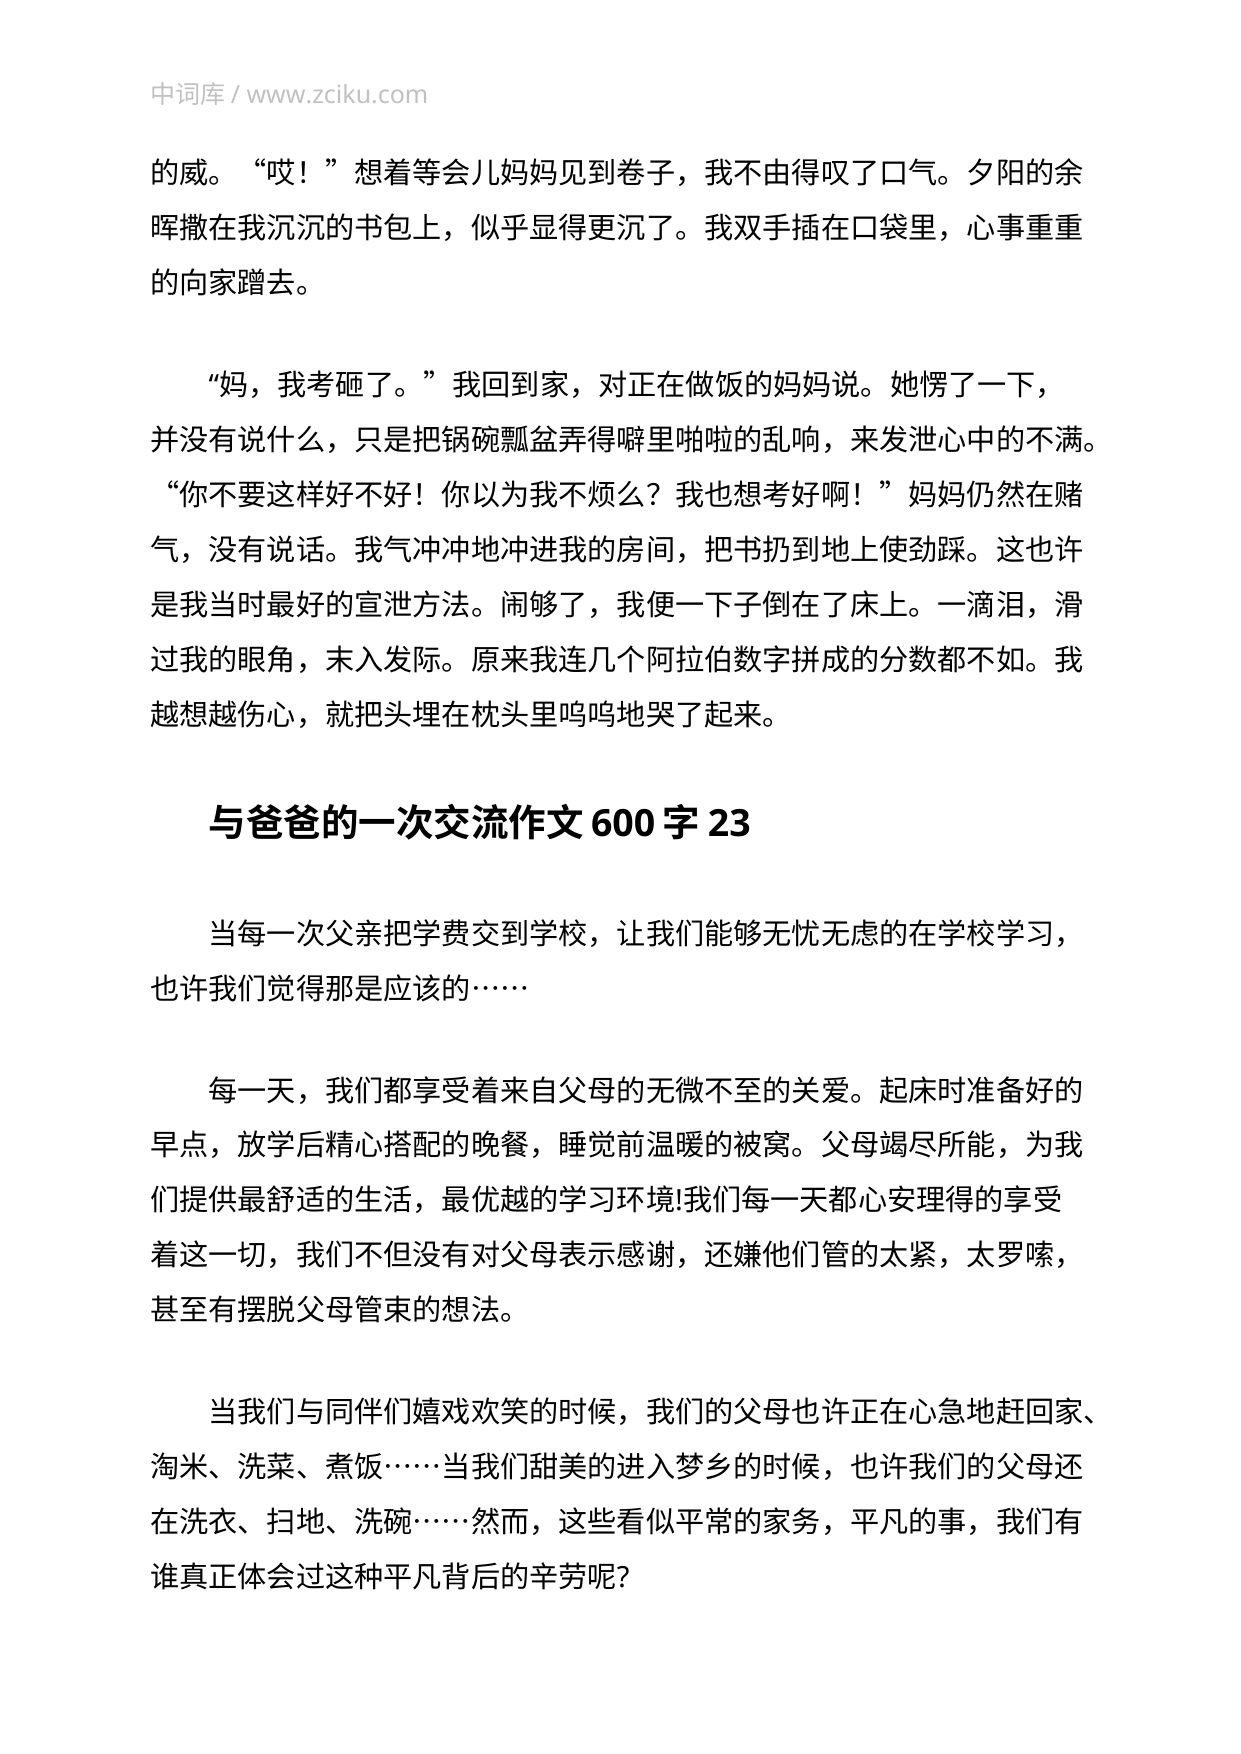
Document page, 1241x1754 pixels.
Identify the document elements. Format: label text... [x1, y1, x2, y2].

text 与爸爸的一次交流作文600字23 [150, 793, 1090, 847]
text 当我们与同伴们嬉戏欢笑的时候，我们的父母也许正在心急地赶回家、淘米、洗菜、煮饭……当我们甜美的进入梦乡的时候，也许我们的父母还在洗衣、扫地、洗碗……然而，这些看似平常的家务，平凡的事，我们有谁真正体会过这种平凡背后的辛劳呢? [150, 1388, 1090, 1596]
text 当每一次父亲把学费交到学校，让我们能够无忧无虑的在学校学习，也许我们觉得那是应该的…… [150, 910, 1090, 1008]
text “妈，我考砸了。”我回到家，对正在做饭的妈妈说。她愣了一下，并没有说什么，只是把锅碗瓢盆弄得噼里啪啦的乱响，来发泄心中的不满。“你不要这样好不好！你以为我不烦么？我也想考好啊！”妈妈仍然在赌气，没有说话。我气冲冲地冲进我的房间，把书扔到地上使劲踩。这也许是我当时最好的宣泄方法。闹够了，我便一下子倒在了床上。一滴泪，滑过我的眼角，末入发际。原来我连几个阿拉伯数字拼成的分数都不如。我越想越伤心，就把头埋在枕头里呜呜地哭了起来。 [150, 362, 1090, 733]
text 每一天，我们都享受着来自父母的无微不至的关爱。起床时准备好的早点，放学后精心搭配的晚餐，睡觉前温暖的被窝。父母竭尽所能，为我们提供最舒适的生活，最优越的学习环境!我们每一天都心安理得的享受着这一切，我们不但没有对父母表示感谢，还嫌他们管的太紧，太罗嗦，甚至有摆脱父母管束的想法。 [150, 1067, 1090, 1329]
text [150, 150, 1090, 302]
